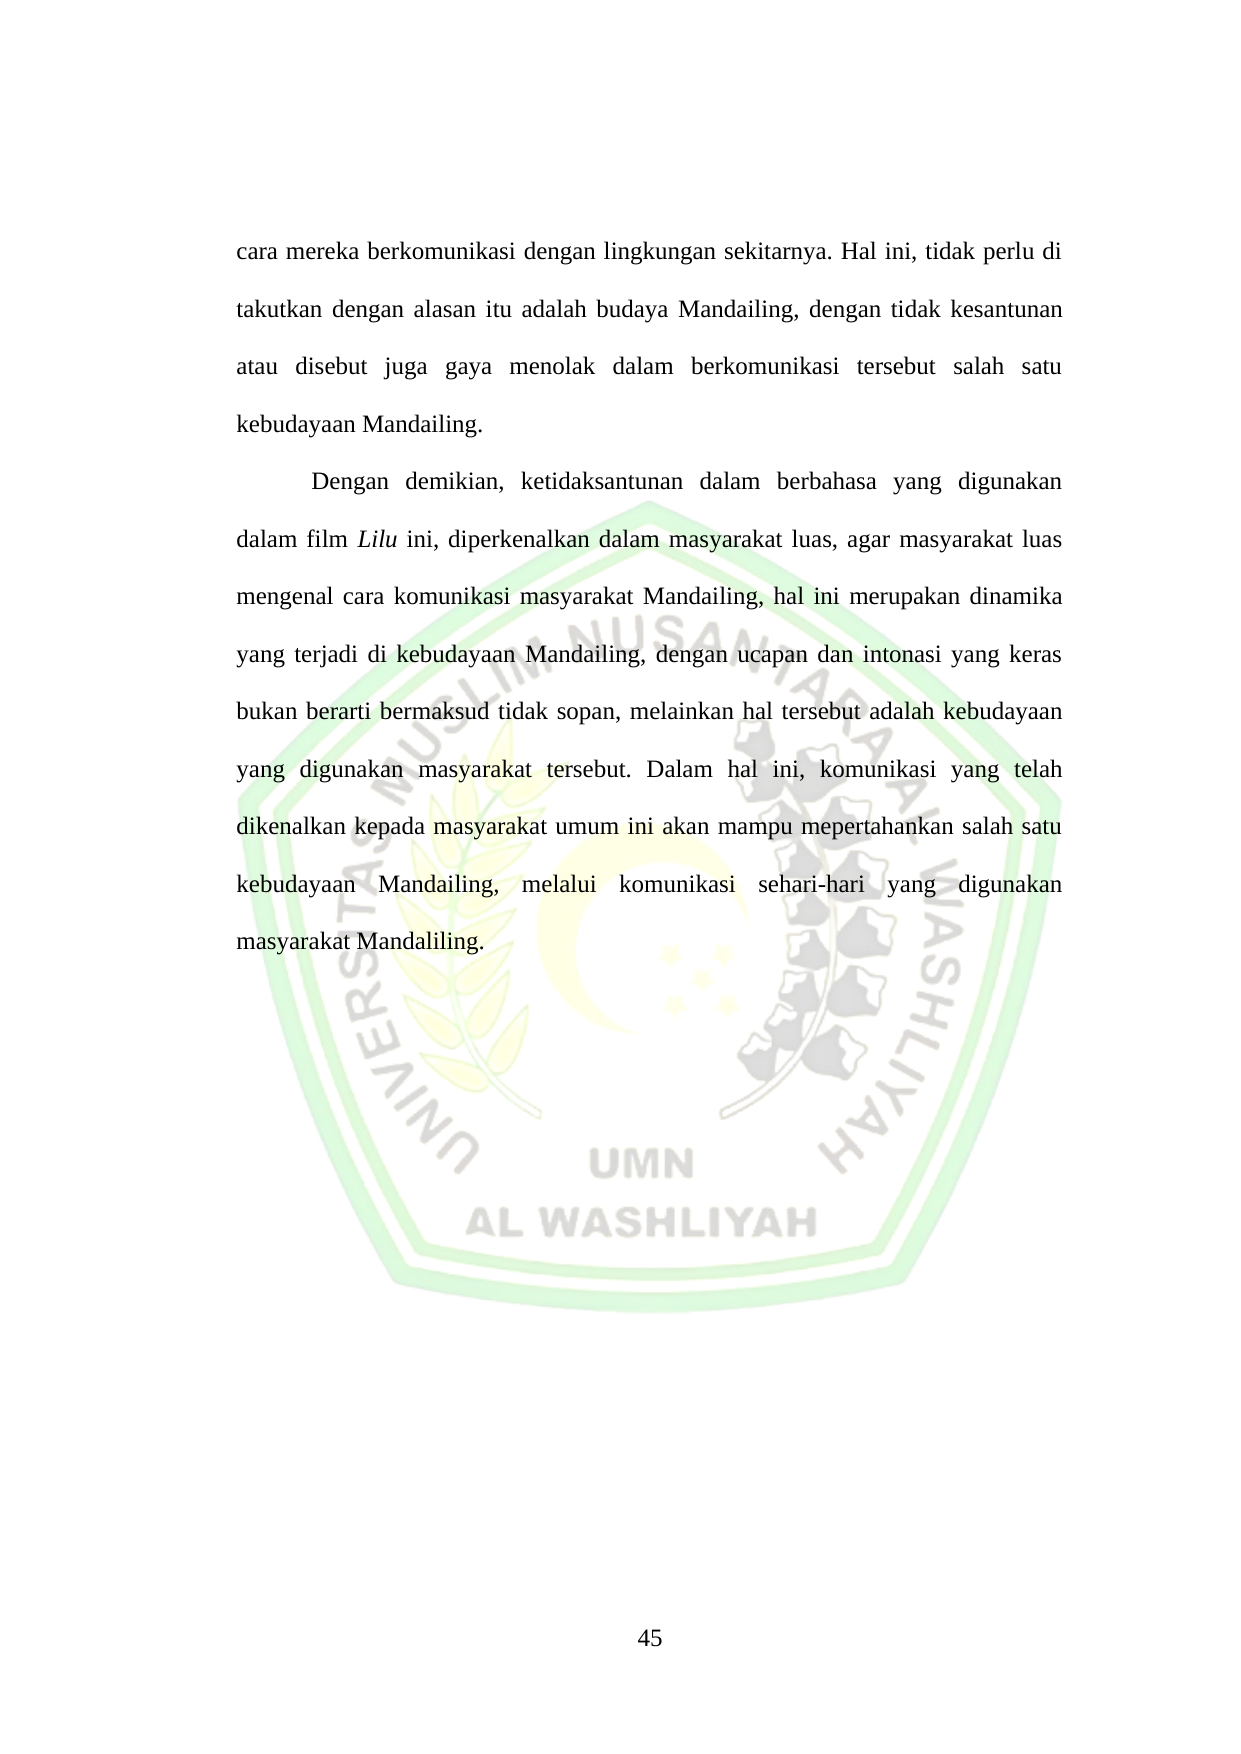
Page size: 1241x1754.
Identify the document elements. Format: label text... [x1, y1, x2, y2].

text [236, 236, 1063, 437]
text Dengan demikian, ketidaksantunan dalam berbahasa yang digunakan dalam film Lilu ini, diperkenalkan dalam masyarakat luas, agar masyarakat luas mengenal cara komunikasi masyarakat Mandailing, hal ini merupakan dinamika yang terjadi di kebudayaan Mandailing, dengan ucapan dan intonasi yang keras bukan berarti bermaksud tidak sopan, melainkan hal tersebut adalah kebudayaan yang digunakan masyarakat tersebut. Dalam hal ini, komunikasi yang telah dikenalkan kepada masyarakat umum ini akan mampu mepertahankan salah satu kebudayaan Mandailing, melalui komunikasi sehari-hari yang digunakan masyarakat Mandaliling. [236, 466, 1063, 955]
